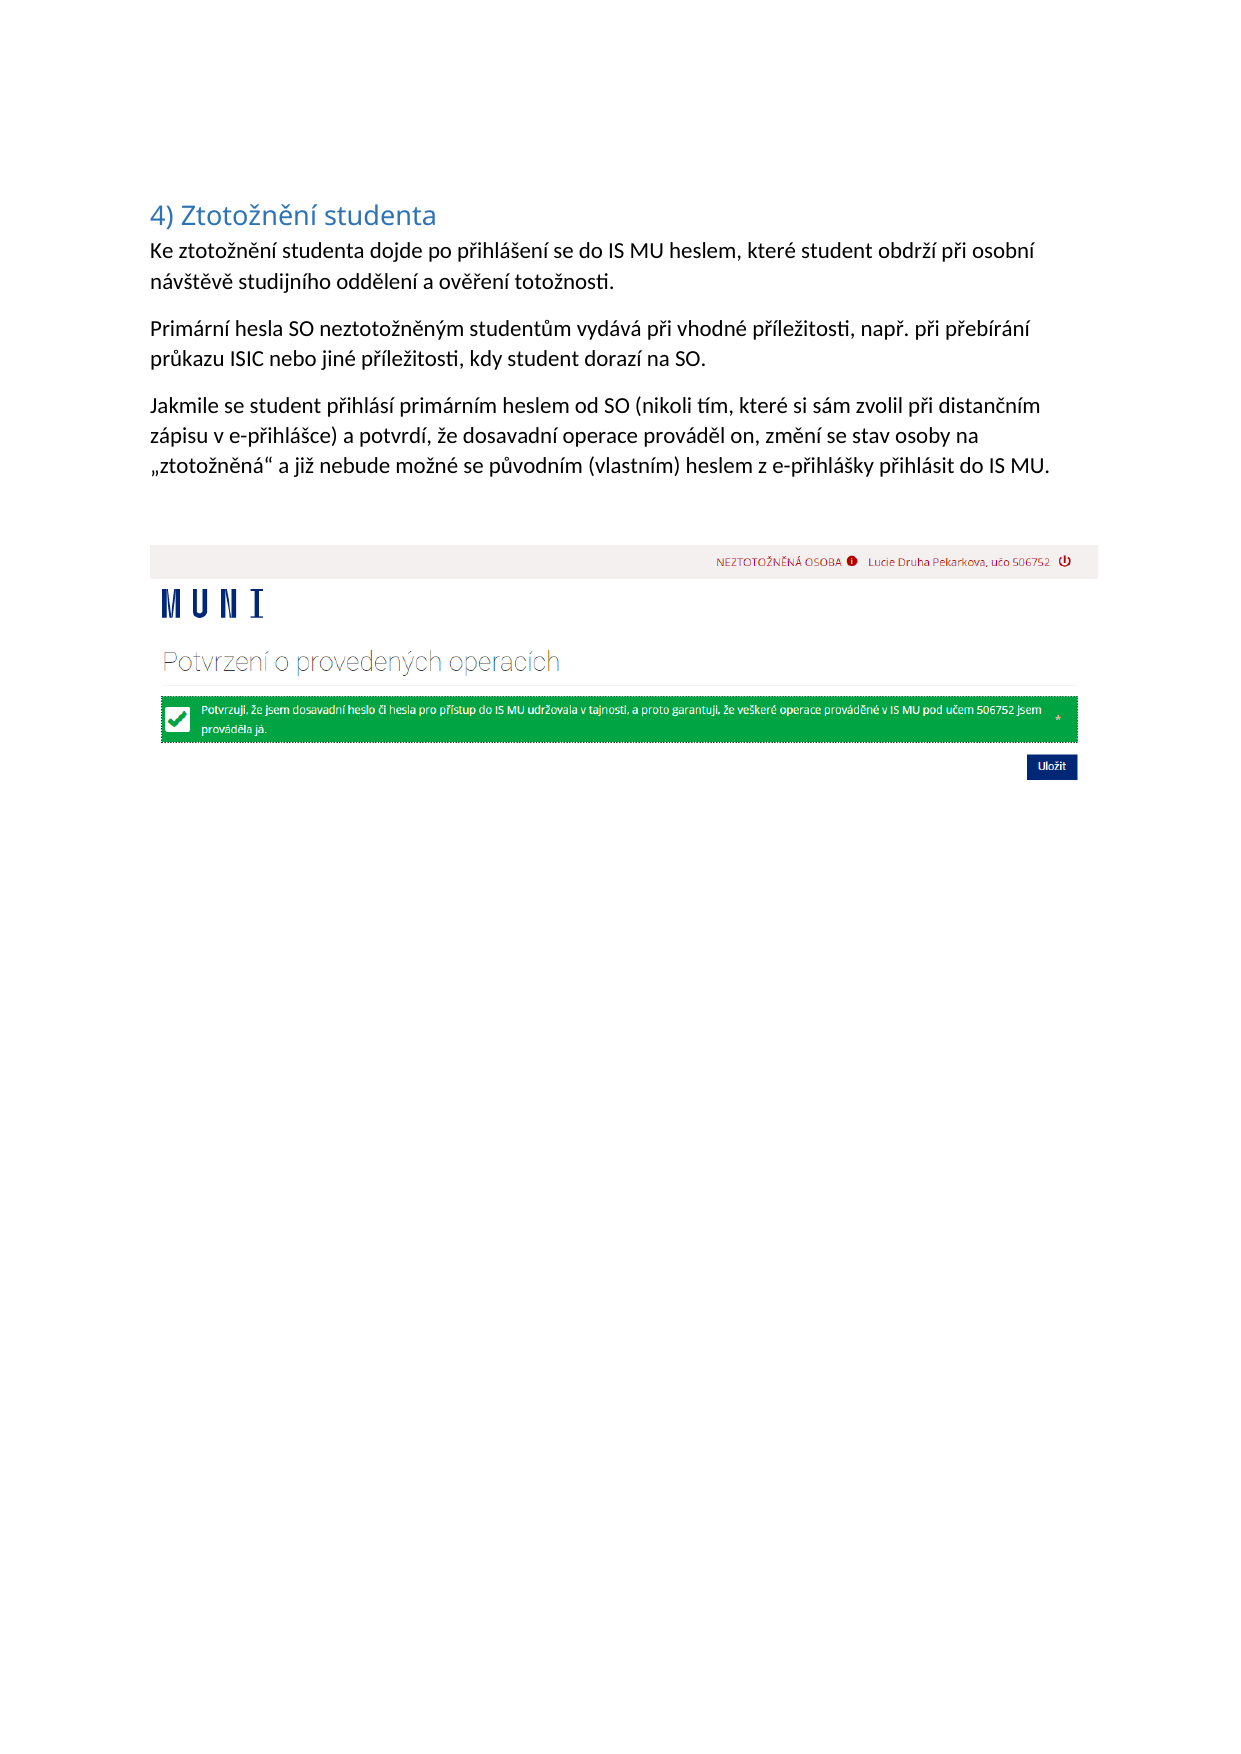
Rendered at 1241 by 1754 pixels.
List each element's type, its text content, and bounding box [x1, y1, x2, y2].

text Ke ztotožnění studenta dojde po přihlášení se do IS MU heslem, které student obdrží při osobní návštěvě studijního oddělení a ověření totožnosti. [150, 237, 1090, 295]
text Primární hesla SO neztotožněným studentům vydává při vhodné příležitosti, např. při přebírání průkazu ISIC nebo jiné příležitosti, kdy student dorazí na SO. [150, 314, 1090, 372]
picture [150, 545, 1099, 867]
subtitle 4) Ztotožnění studenta [150, 197, 1090, 234]
text Jakmile se student přihlásí primárním heslem od SO (nikoli tím, které si sám zvolil při distančním zápisu v e-přihlášce) a potvrdí, že dosavadní operace prováděl on, změní se stav osoby na „ztotožněná“ a již nebude možné se původním (vlastním) heslem z e-přihlášky přihlásit do IS MU. [150, 391, 1090, 479]
